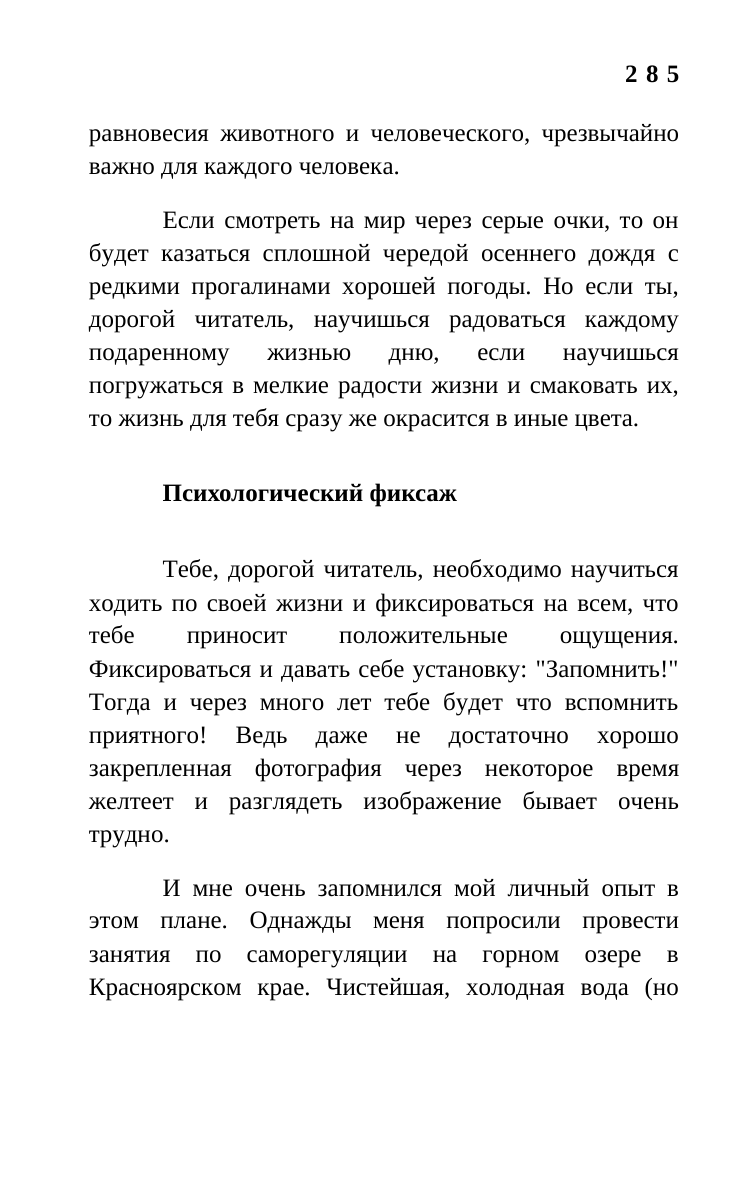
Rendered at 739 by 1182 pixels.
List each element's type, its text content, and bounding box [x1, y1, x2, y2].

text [89, 118, 679, 180]
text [89, 873, 679, 1000]
text Психологический фиксаж [89, 478, 679, 507]
text Если смотреть на мир через серые очки, то он будет казаться сплошной чередой осеннего дождя с редкими прогалинами хорошей погоды. Но если ты, дорогой читатель, научишься радоваться каждому подаренному жизнью дню, если научишься погружаться в мелкие радости жизни и смаковать их, то жизнь для тебя сразу же окрасится в иные цвета. [89, 205, 679, 432]
text Тебе, дорогой читатель, необходимо научиться ходить по своей жизни и фиксироваться на всем, что тебе приносит положительные ощущения. Фиксироваться и давать себе установку: "Запомнить!" Тогда и через много лет тебе будет что вспомнить приятного! Ведь даже не достаточно хорошо закрепленная фотография через некоторое время желтеет и разглядеть изображение бывает очень трудно. [89, 554, 679, 847]
